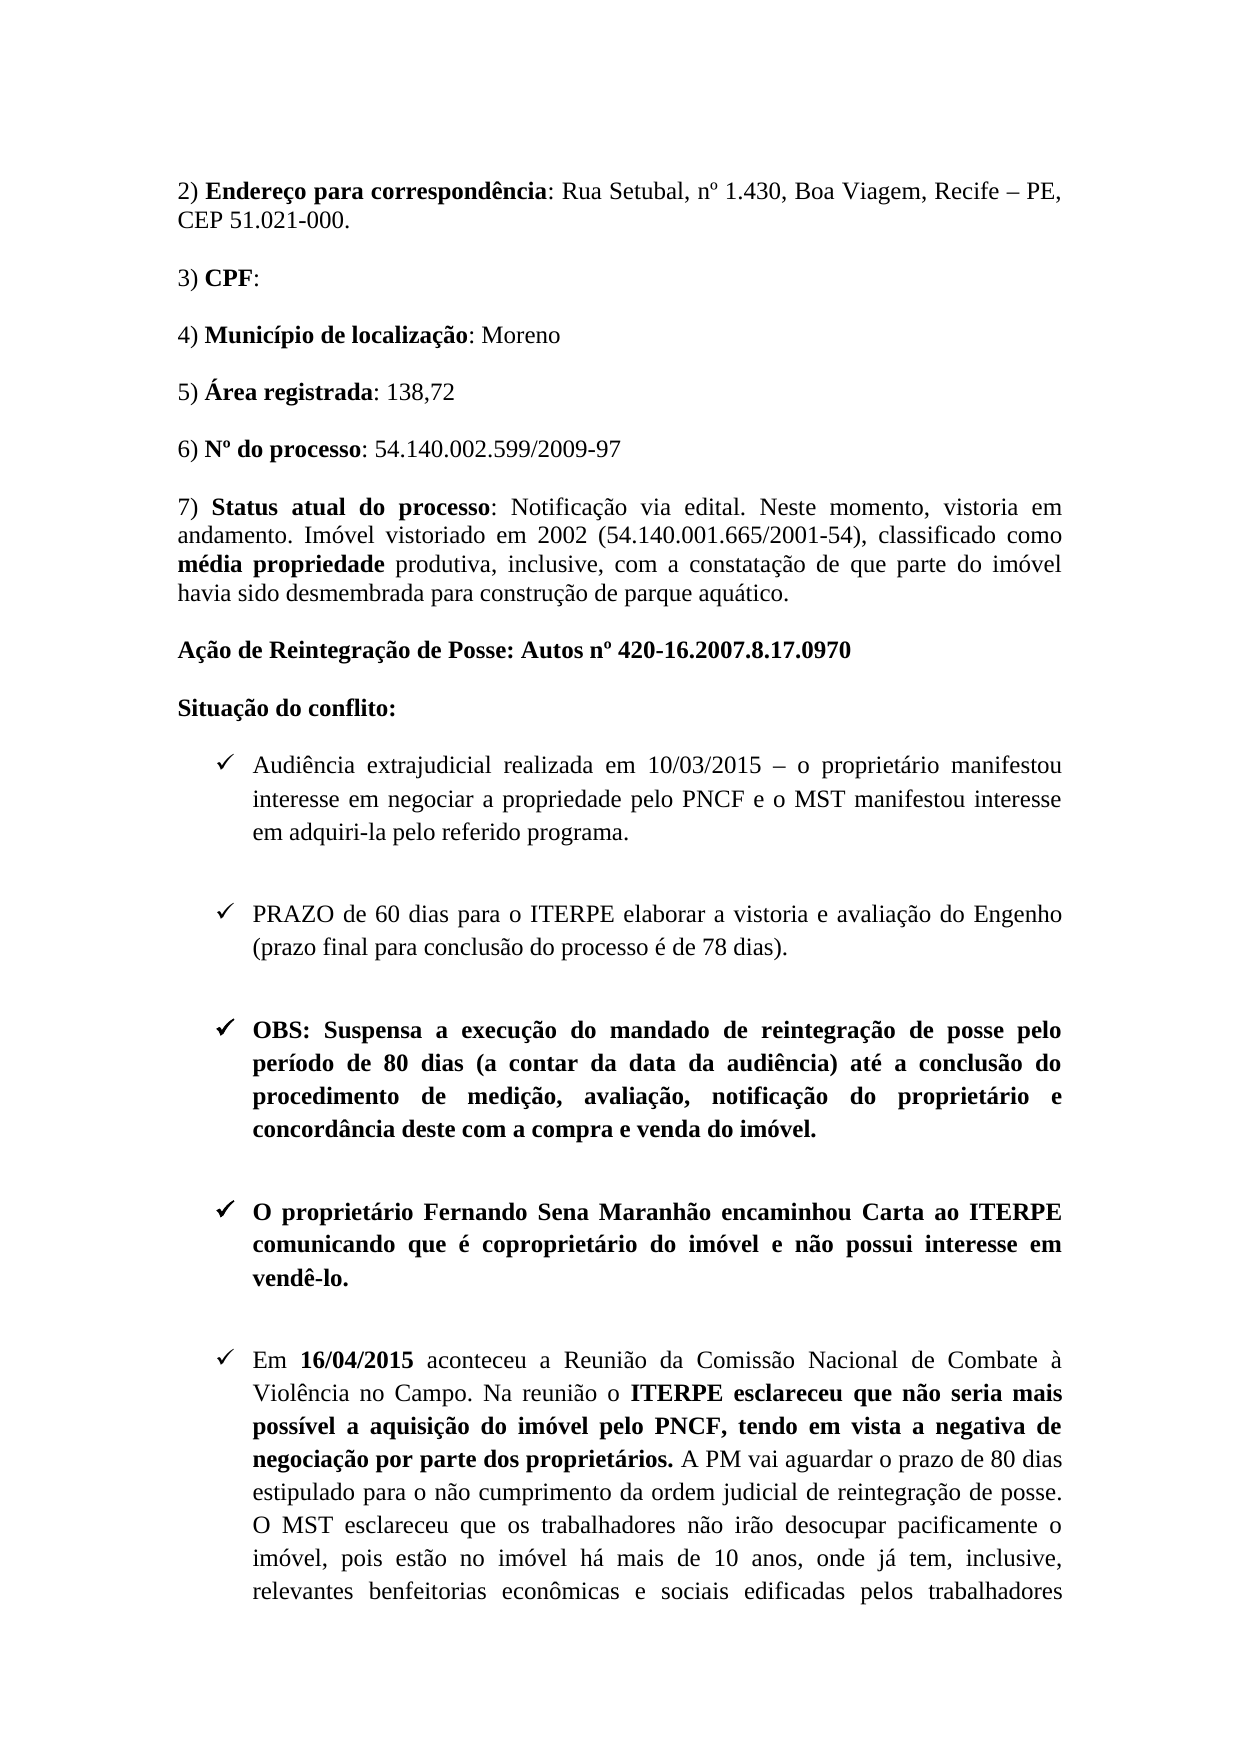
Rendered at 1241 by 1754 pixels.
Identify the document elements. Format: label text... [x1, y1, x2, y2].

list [215, 1345, 1063, 1605]
list Audiência extrajudicial realizada em 10/03/2015 – o proprietário manifestou interesse em negociar a propriedade pelo PNCF e o MST manifestou interesse em adquiri-la pelo referido programa. [215, 751, 1063, 845]
text 6) Nº do processo: 54.140.002.599/2009-97 [177, 434, 1063, 463]
text 2) Endereço para correspondência: Rua Setubal, nº 1.430, Boa Viagem, Recife – PE, CEP 51.021-000. [177, 176, 1063, 234]
list OBS: Suspensa a execução do mandado de reintegração de posse pelo período de 80 dias (a contar da data da audiência) até a conclusão do procedimento de medição, avaliação, notificação do proprietário e concordância deste com a compra e venda do imóvel. [215, 1015, 1063, 1143]
list O proprietário Fernando Sena Maranhão encaminhou Carta ao ITERPE comunicando que é coproprietário do imóvel e não possui interesse em vendê-lo. [215, 1197, 1063, 1291]
text 5) Área registrada: 138,72 [177, 377, 1063, 406]
text 3) CPF: [177, 263, 1063, 291]
text Situação do conflito: [177, 693, 1063, 722]
text 7) Status atual do processo: Notificação via edital. Neste momento, vistoria em andamento. Imóvel vistoriado em 2002 (54.140.001.665/2001-54), classificado como média propriedade produtiva, inclusive, com a constatação de que parte do imóvel havia sido desmembrada para construção de parque aquático. [177, 492, 1063, 607]
list PRAZO de 60 dias para o ITERPE elaborar a vistoria e avaliação do Engenho (prazo final para conclusão do processo é de 78 dias). [215, 899, 1063, 961]
text 4) Município de localização: Moreno [177, 320, 1063, 349]
text Ação de Reintegração de Posse: Autos nº 420-16.2007.8.17.0970 [177, 636, 1063, 664]
